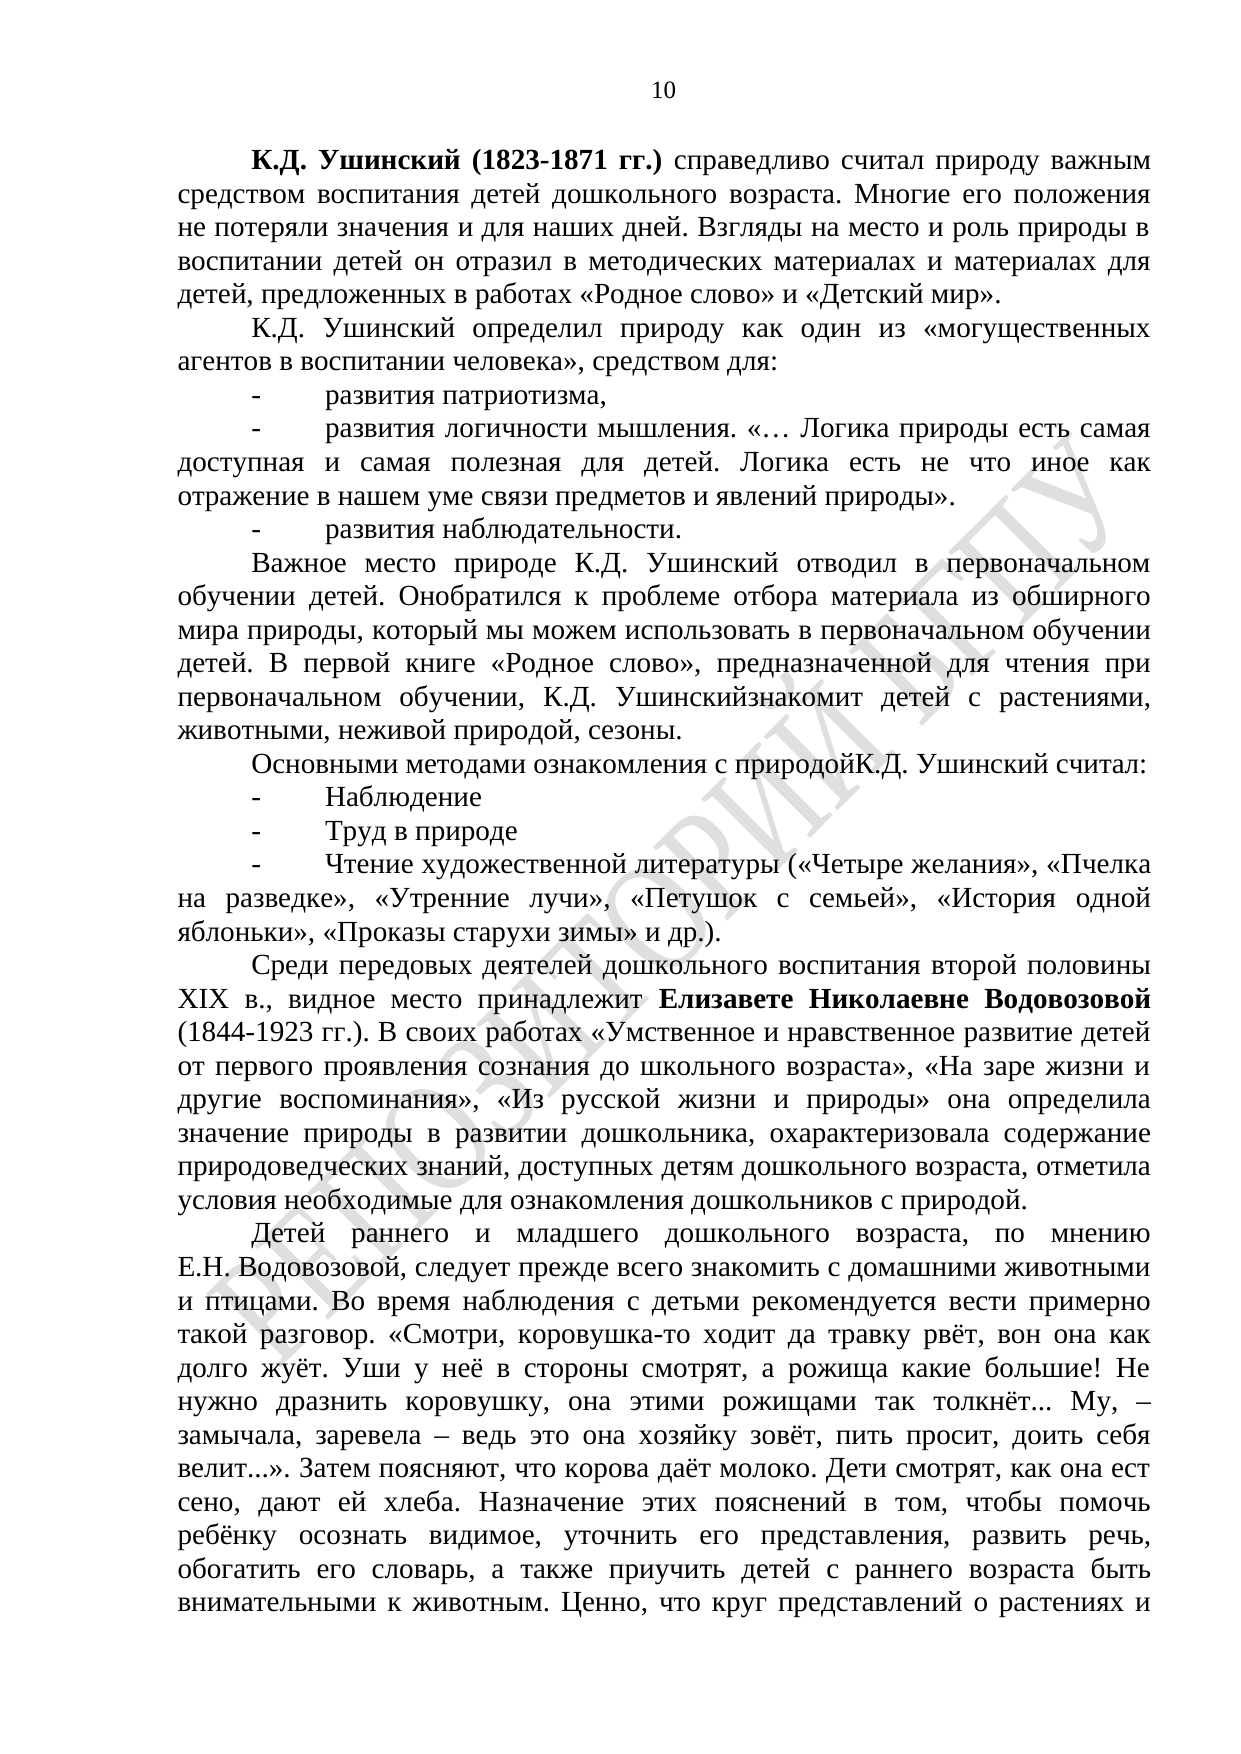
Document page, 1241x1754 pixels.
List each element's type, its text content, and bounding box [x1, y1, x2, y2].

text К.Д. Ушинский определил природу как один из «могущественных агентов в воспитании человека», средством для: [177, 310, 1152, 377]
text К.Д. Ушинский (1823-1871 гг.) справедливо считал природу важным средством воспитания детей дошкольного возраста. Многие его положения не потеряли значения и для наших дней. Взгляды на место и роль природы в воспитании детей он отразил в методических материалах и материалах для детей, предложенных в работах «Родное слово» и «Детский мир». [177, 142, 1152, 310]
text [177, 1216, 1152, 1618]
list развития логичности мышления. «… Логика природы есть самая доступная и самая полезная для детей. Логика есть не что иное как отражение в нашем уме связи предметов и явлений природы». [177, 411, 1152, 511]
list развития наблюдательности. [177, 511, 1152, 545]
list развития патриотизма, [177, 377, 1152, 411]
list Наблюдение [177, 779, 1152, 813]
text Среди передовых деятелей дошкольного воспитания второй половины ХІХ в., видное место принадлежит Елизавете Николаевне Водовозовой (1844-1923 гг.). В своих работах «Умственное и нравственное развитие детей от первого проявления сознания до школьного возраста», «На заре жизни и другие воспоминания», «Из русской жизни и природы» она определила значение природы в развитии дошкольника, охарактеризовала содержание природоведческих знаний, доступных детям дошкольного возраста, отметила условия необходимые для ознакомления дошкольников с природой. [177, 947, 1152, 1216]
list Труд в природе [177, 813, 1152, 847]
text Важное место природе К.Д. Ушинский отводил в первоначальном обучении детей. Онобратился к проблеме отбора материала из обширного мира природы, который мы можем использовать в первоначальном обучении детей. В первой книге «Родное слово», предназначенной для чтения при первоначальном обучении, К.Д. Ушинскийзнакомит детей с растениями, животными, неживой природой, сезоны. [177, 545, 1152, 746]
list Чтение художественной литературы («Четыре желания», «Пчелка на разведке», «Утренние лучи», «Петушок с семьей», «История одной яблоньки», «Проказы старухи зимы» и др.). [177, 847, 1152, 947]
text Основными методами ознакомления с природойК.Д. Ушинский считал: [177, 746, 1152, 779]
